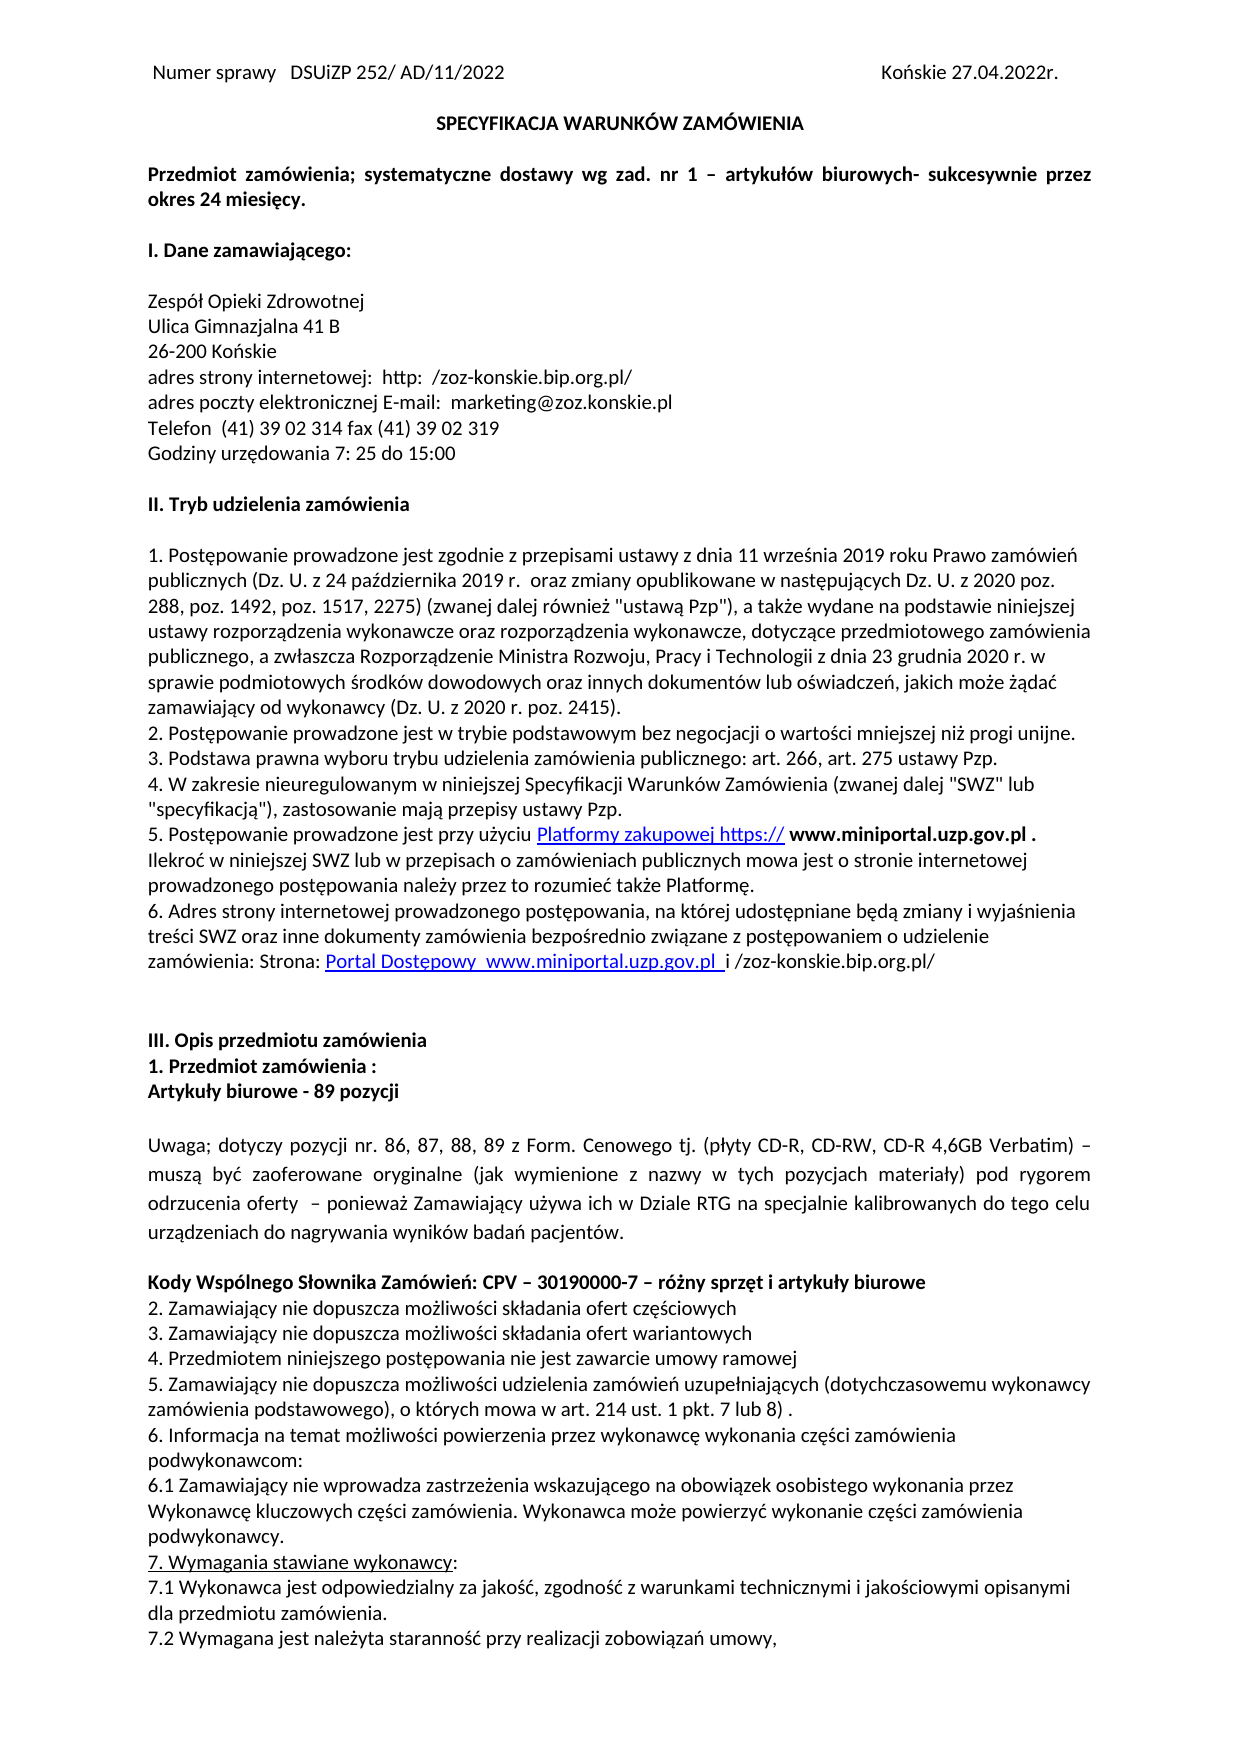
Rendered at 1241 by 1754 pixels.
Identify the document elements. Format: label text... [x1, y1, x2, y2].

text Telefon (41) 39 02 314 fax (41) 39 02 319 [148, 415, 1093, 440]
text 3. Zamawiający nie dopuszcza możliwości składania ofert wariantowych 4. Przedmiotem niniejszego postępowania nie jest zawarcie umowy ramowej 5. Zamawiający nie dopuszcza możliwości udzielenia zamówień uzupełniających (dotychczasowemu wykonawcy zamówienia podstawowego), o których mowa w art. 214 ust. 1 pkt. 7 lub 8) . 6. Informacja na temat możliwości powierzenia przez wykonawcę wykonania części zamówienia [148, 1320, 1093, 1447]
text Artykuły biurowe - 89 pozycji [148, 1078, 1093, 1104]
text adres strony internetowej: http: /zoz-konskie.bip.org.pl/ [148, 364, 1093, 389]
text adres poczty elektronicznej E-mail: marketing@zoz.konskie.pl [148, 389, 1093, 415]
text II. Tryb udzielenia zamówienia 1. Postępowanie prowadzone jest zgodnie z przepisami ustawy z dnia 11 września 2019 roku Prawo zamówień publicznych (Dz. U. z 24 października 2019 r. oraz zmiany opublikowane w następujących Dz. U. z 2020 poz. 288, poz. 1492, poz. 1517, 2275) (zwanej dalej również "ustawą Pzp"), a także wydane na podstawie niniejszej ustawy rozporządzenia wykonawcze oraz rozporządzenia wykonawcze, dotyczące przedmiotowego zamówienia publicznego, a zwłaszcza Rozporządzenie Ministra Rozwoju, Pracy i Technologii z dnia 23 grudnia 2020 r. w sprawie podmiotowych środków dowodowych oraz innych dokumentów lub oświadczeń, jakich może żądać zamawiający od wykonawcy (Dz. U. z 2020 r. poz. 2415). 2. Postępowanie prowadzone jest w trybie podstawowym bez negocjacji o wartości mniejszej niż progi unijne. 3. Podstawa prawna wyboru trybu udzielenia zamówienia publicznego: art. 266, art. 275 ustawy Pzp. 4. W zakresie nieuregulowanym w niniejszej Specyfikacji Warunków Zamówienia (zwanej dalej "SWZ" lub "specyfikacją"), zastosowanie mają przepisy ustawy Pzp. 5. Postępowanie prowadzone jest przy użyciu Platformy zakupowej https:// www.miniportal.uzp.gov.pl . Ilekroć w niniejszej SWZ lub w przepisach o zamówieniach publicznych mowa jest o stronie internetowej prowadzonego postępowania należy przez to rozumieć także Platformę. 6. Adres strony internetowej prowadzonego postępowania, na której udostępniane będą zmiany i wyjaśnienia treści SWZ oraz inne dokumenty zamówienia bezpośrednio związane z postępowaniem o udzielenie zamówienia: Strona: Portal Dostępowy www.miniportal.uzp.gov.pl i /zoz-konskie.bip.org.pl/ [148, 466, 1093, 1028]
text Kody Wspólnego Słownika Zamówień: CPV – 30190000-7 – różny sprzęt i artykuły biurowe [148, 1269, 1093, 1295]
text Przedmiot zamówienia; systematyczne dostawy wg zad. nr 1 – artykułów biurowych- sukcesywnie przez okres 24 miesięcy. [148, 135, 1093, 212]
text Uwaga; dotyczy pozycji nr. 86, 87, 88, 89 z Form. Cenowego tj. (płyty CD-R, CD-RW, CD-R 4,6GB Verbatim) – muszą być zaoferowane oryginalne (jak wymienione z nazwy w tych pozycjach materiały) pod rygorem odrzucenia oferty – ponieważ Zamawiający używa ich w Dziale RTG na specjalnie kalibrowanych do tego celu urządzeniach do nagrywania wyników badań pacjentów. [148, 1132, 1093, 1245]
text Numer sprawy DSUiZP 252/ AD/11/2022 Końskie 27.04.2022r. [148, 59, 1093, 84]
text Ulica Gimnazjalna 41 B [148, 313, 1093, 339]
text 2. Zamawiający nie dopuszcza możliwości składania ofert częściowych [148, 1295, 1093, 1320]
text 26-200 Końskie [148, 339, 1093, 364]
text III. Opis przedmiotu zamówienia 1. Przedmiot zamówienia : [148, 1028, 1093, 1078]
text I. Dane zamawiającego: Zespół Opieki Zdrowotnej [148, 237, 1093, 313]
text SPECYFIKACJA WARUNKÓW ZAMÓWIENIA [148, 110, 1093, 135]
text Godziny urzędowania 7: 25 do 15:00 [148, 440, 1093, 466]
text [148, 1447, 1093, 1651]
